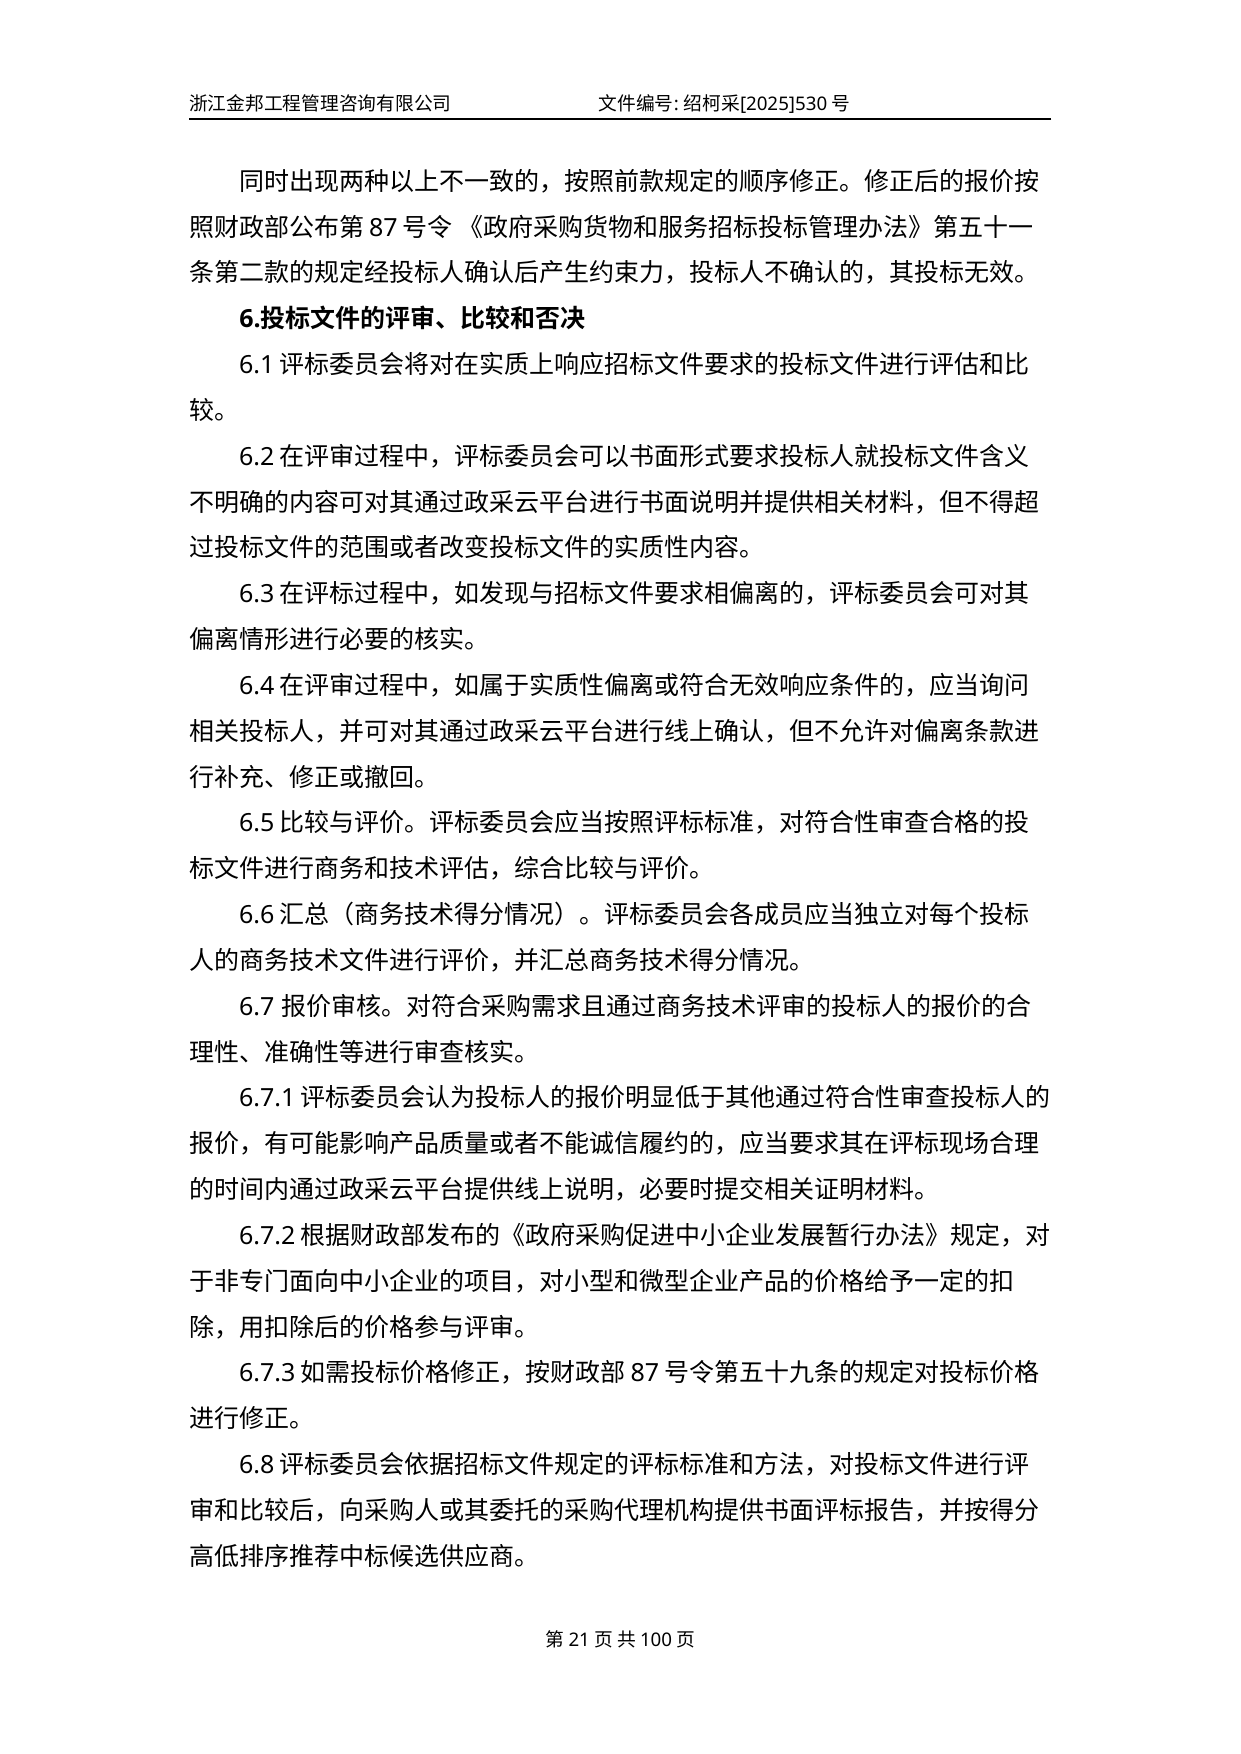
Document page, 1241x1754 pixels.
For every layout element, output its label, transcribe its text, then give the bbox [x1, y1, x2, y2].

text 6.1评标委员会将对在实质上响应招标文件要求的投标文件进行评估和比较。 [189, 337, 1051, 428]
text 6.7.1评标委员会认为投标人的报价明显低于其他通过符合性审查投标人的报价，有可能影响产品质量或者不能诚信履约的，应当要求其在评标现场合理的时间内通过政采云平台提供线上说明，必要时提交相关证明材料。 [189, 1070, 1051, 1208]
text 6.6汇总（商务技术得分情况）。评标委员会各成员应当独立对每个投标人的商务技术文件进行评价，并汇总商务技术得分情况。 [189, 887, 1051, 978]
text 6.投标文件的评审、比较和否决 [189, 291, 1051, 337]
text 6.8评标委员会依据招标文件规定的评标标准和方法，对投标文件进行评审和比较后，向采购人或其委托的采购代理机构提供书面评标报告，并按得分高低排序推荐中标候选供应商。 [189, 1437, 1051, 1574]
text 6.7 报价审核。对符合采购需求且通过商务技术评审的投标人的报价的合理性、准确性等进行审查核实。 [189, 978, 1051, 1070]
text 6.2在评审过程中，评标委员会可以书面形式要求投标人就投标文件含义不明确的内容可对其通过政采云平台进行书面说明并提供相关材料，但不得超过投标文件的范围或者改变投标文件的实质性内容。 [189, 428, 1051, 566]
text 6.5比较与评价。评标委员会应当按照评标标准，对符合性审查合格的投标文件进行商务和技术评估，综合比较与评价。 [189, 795, 1051, 887]
text 6.3在评标过程中，如发现与招标文件要求相偏离的，评标委员会可对其偏离情形进行必要的核实。 [189, 566, 1051, 658]
text 6.7.2根据财政部发布的《政府采购促进中小企业发展暂行办法》规定，对于非专门面向中小企业的项目，对小型和微型企业产品的价格给予一定的扣除，用扣除后的价格参与评审。 [189, 1208, 1051, 1345]
text 6.4在评审过程中，如属于实质性偏离或符合无效响应条件的，应当询问相关投标人，并可对其通过政采云平台进行线上确认，但不允许对偏离条款进行补充、修正或撤回。 [189, 658, 1051, 795]
text 6.7.3如需投标价格修正，按财政部87号令第五十九条的规定对投标价格进行修正。 [189, 1345, 1051, 1437]
text 同时出现两种以上不一致的，按照前款规定的顺序修正。修正后的报价按照财政部公布第87号令 《政府采购货物和服务招标投标管理办法》第五十一条第二款的规定经投标人确认后产生约束力，投标人不确认的，其投标无效。 [189, 153, 1051, 291]
